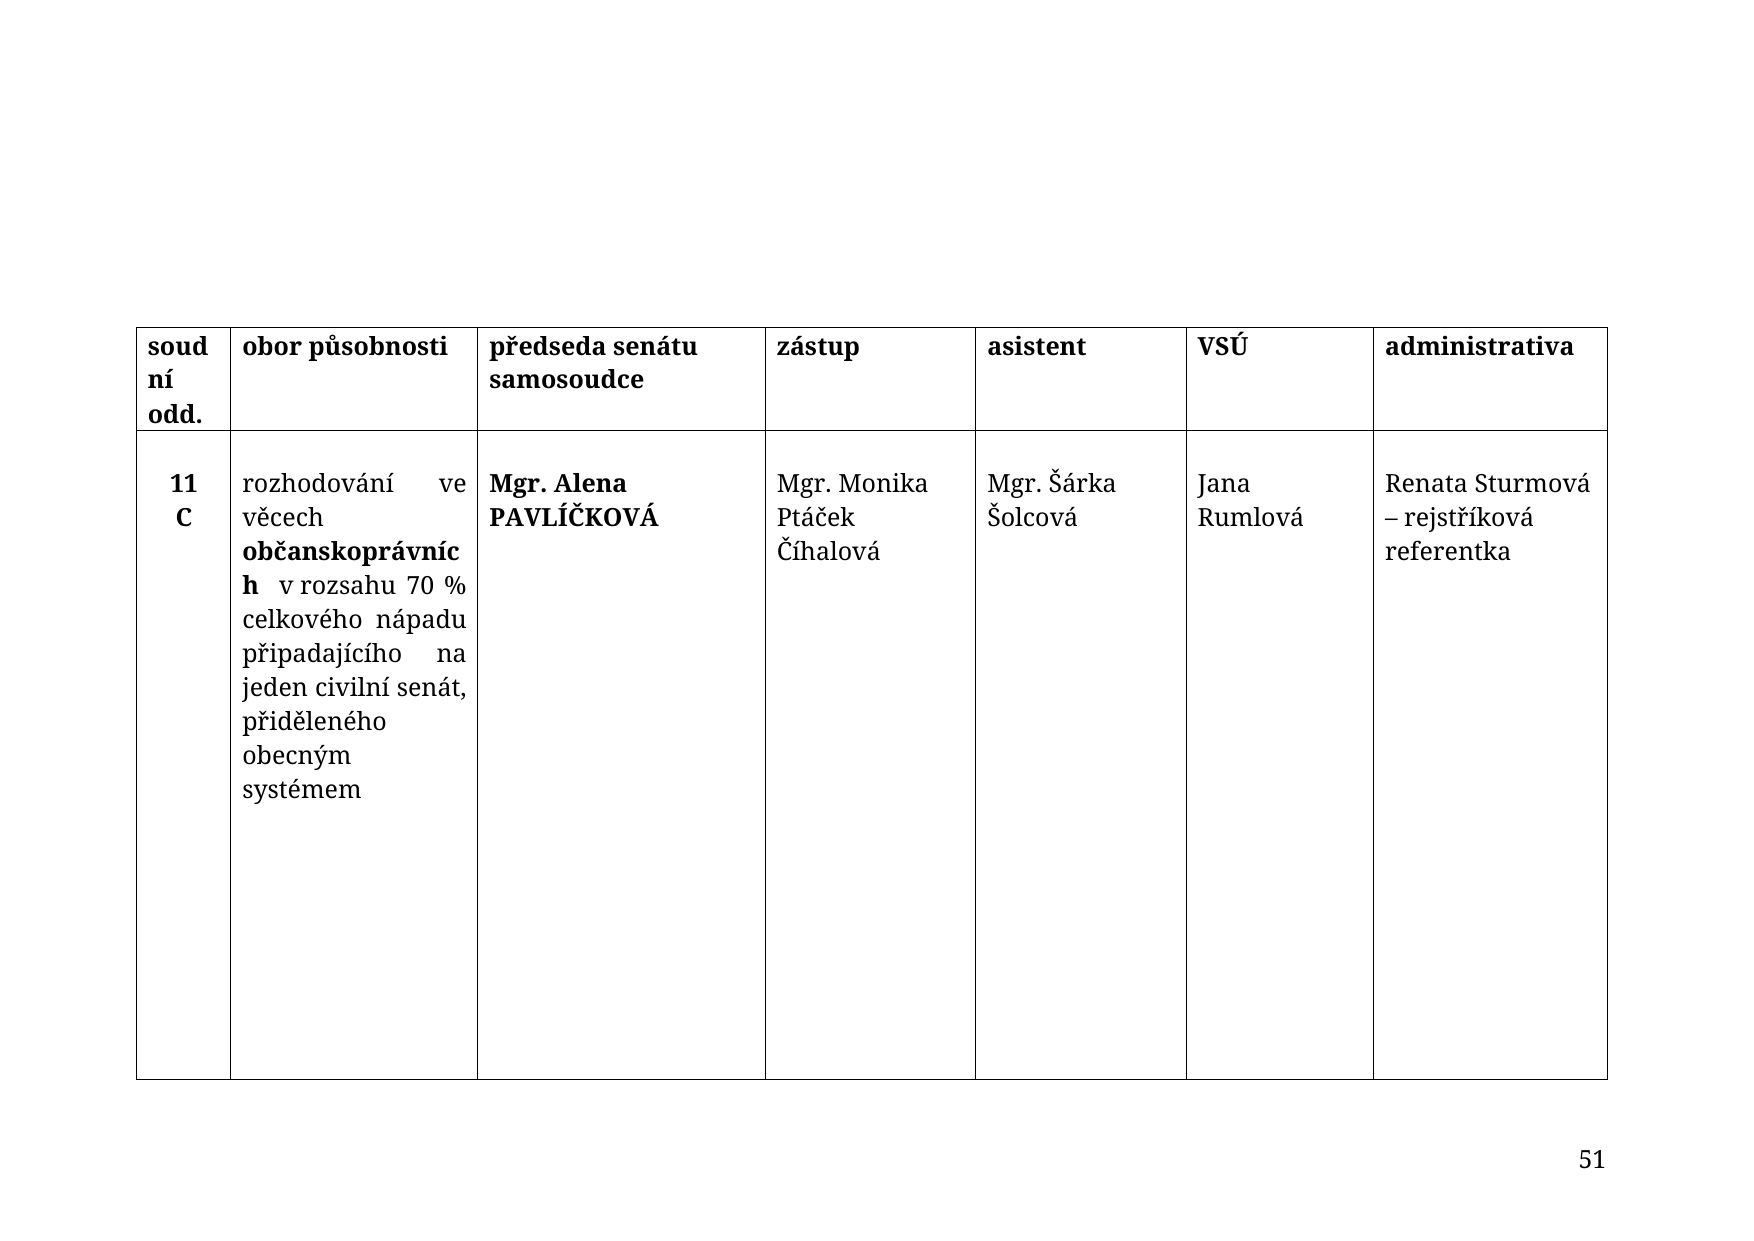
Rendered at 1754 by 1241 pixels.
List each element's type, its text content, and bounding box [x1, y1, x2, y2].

table_header předseda senátu samosoudce [478, 328, 765, 430]
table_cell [231, 431, 477, 1078]
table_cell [766, 431, 975, 1078]
table_cell Jana Rumlová [1187, 431, 1373, 1078]
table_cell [478, 431, 765, 1078]
table_header zástup [766, 328, 975, 430]
table_cell Mgr. Šárka Šolcová [976, 431, 1186, 1078]
table_header asistent [976, 328, 1186, 430]
table_header soudní odd. [137, 328, 230, 430]
table_header VSÚ [1187, 328, 1373, 430]
table_header administrativa [1374, 328, 1607, 430]
table_header obor působnosti [231, 328, 477, 430]
table_cell 11 C [137, 431, 230, 1078]
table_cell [1374, 431, 1607, 1078]
